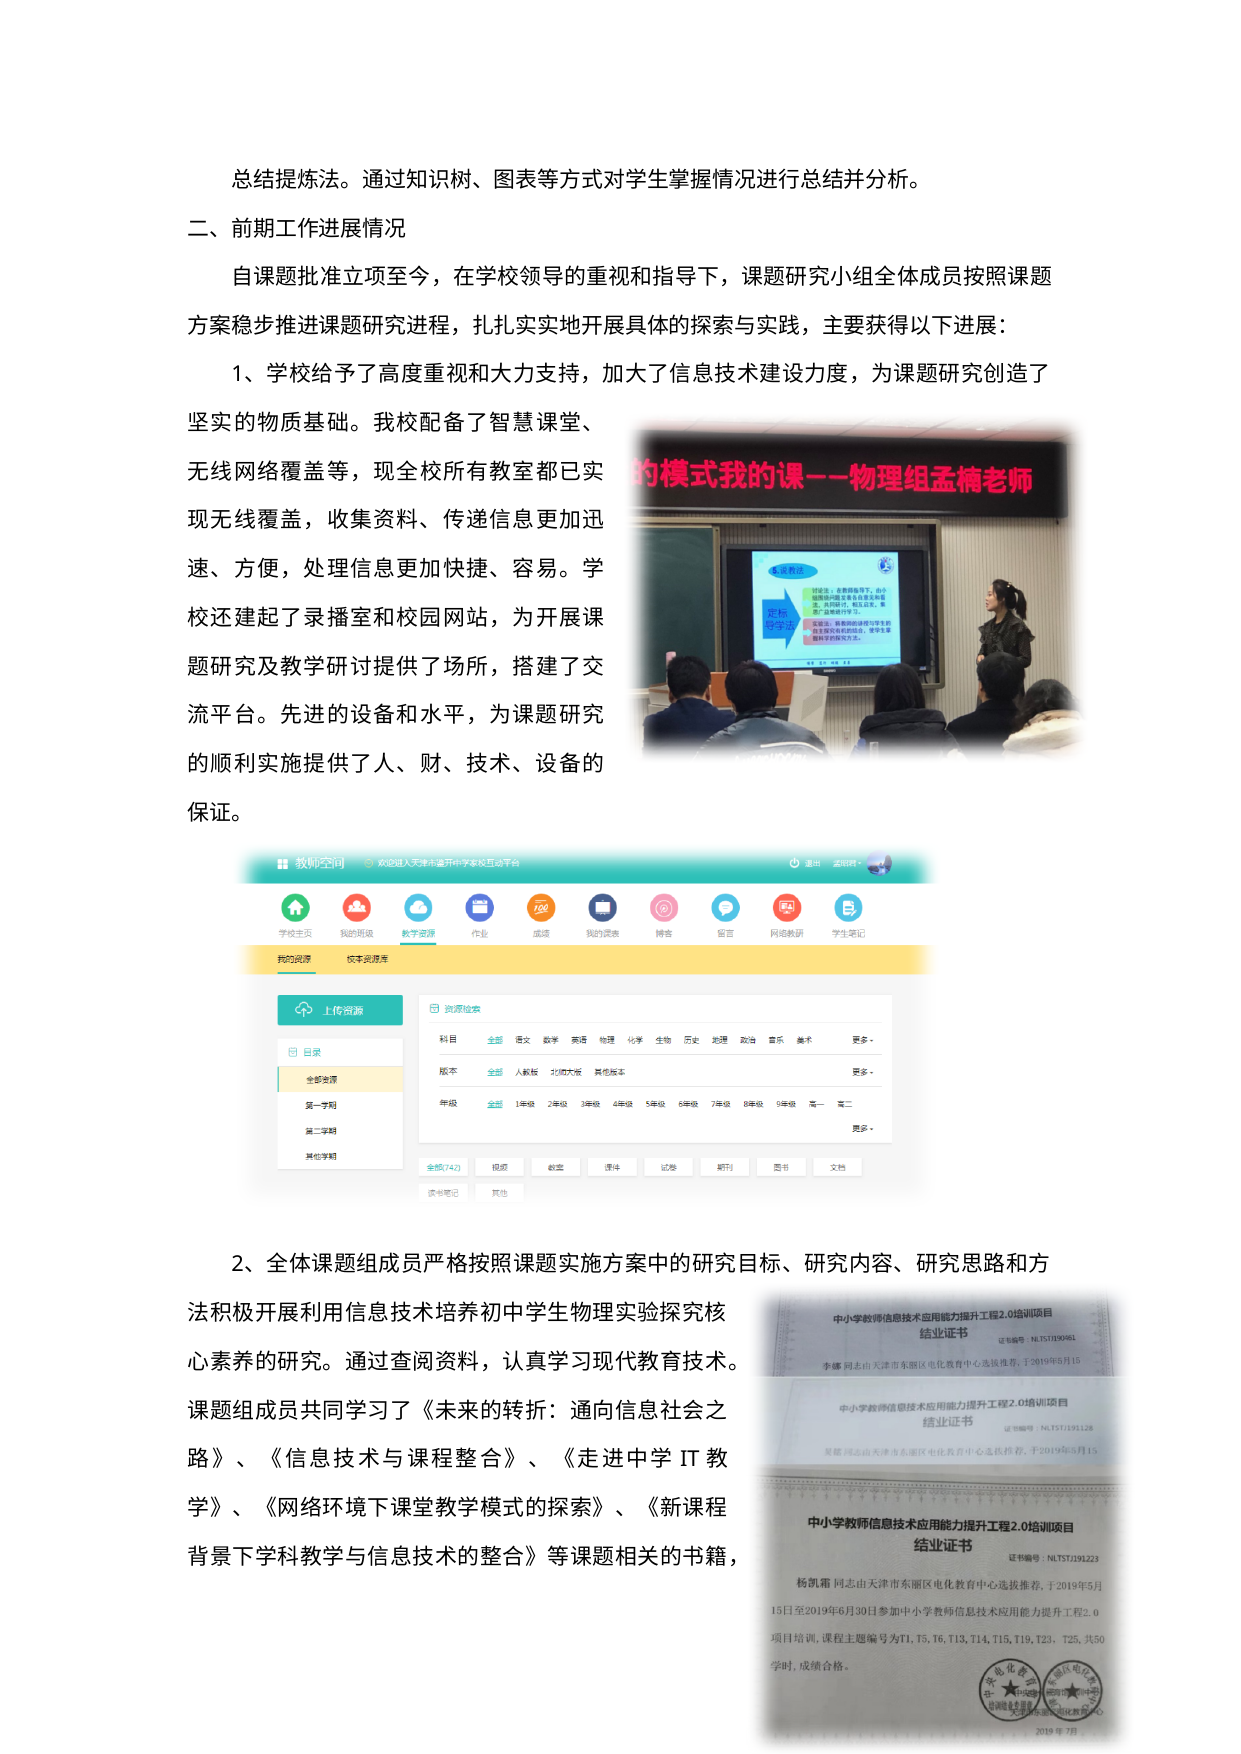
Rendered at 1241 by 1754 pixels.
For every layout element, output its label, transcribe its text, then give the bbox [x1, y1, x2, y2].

picture [261, 872, 912, 1183]
text 二、前期工作进展情况 [187, 210, 1053, 243]
picture [1053, 442, 1060, 735]
text 总结提炼法。通过知识树、图表等方式对学生掌握情况进行总结并分析。 [187, 162, 1053, 194]
picture [774, 1309, 1106, 1727]
text 自课题批准立项至今，在学校领导的重视和指导下，课题研究小组全体成员按照课题方案稳步推进课题研究进程，扎扎实实地开展具体的探索与实践，主要获得以下进展： [187, 259, 1053, 340]
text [187, 1246, 1053, 1571]
text 1、学校给予了高度重视和大力支持，加大了信息技术建设力度，为课题研究创造了坚实的物质基础。我校配备了智慧课堂、无线网络覆盖等，现全校所有教室都已实现无线覆盖，收集资料、传递信息更加迅速、方便，处理信息更加快捷、容易。学校还建起了录播室和校园网站，为开展课题研究及教学研讨提供了场所，搭建了交流平台。先进的设备和水平，为课题研究的顺利实施提供了人、财、技术、设备的保证。 [187, 356, 1053, 827]
